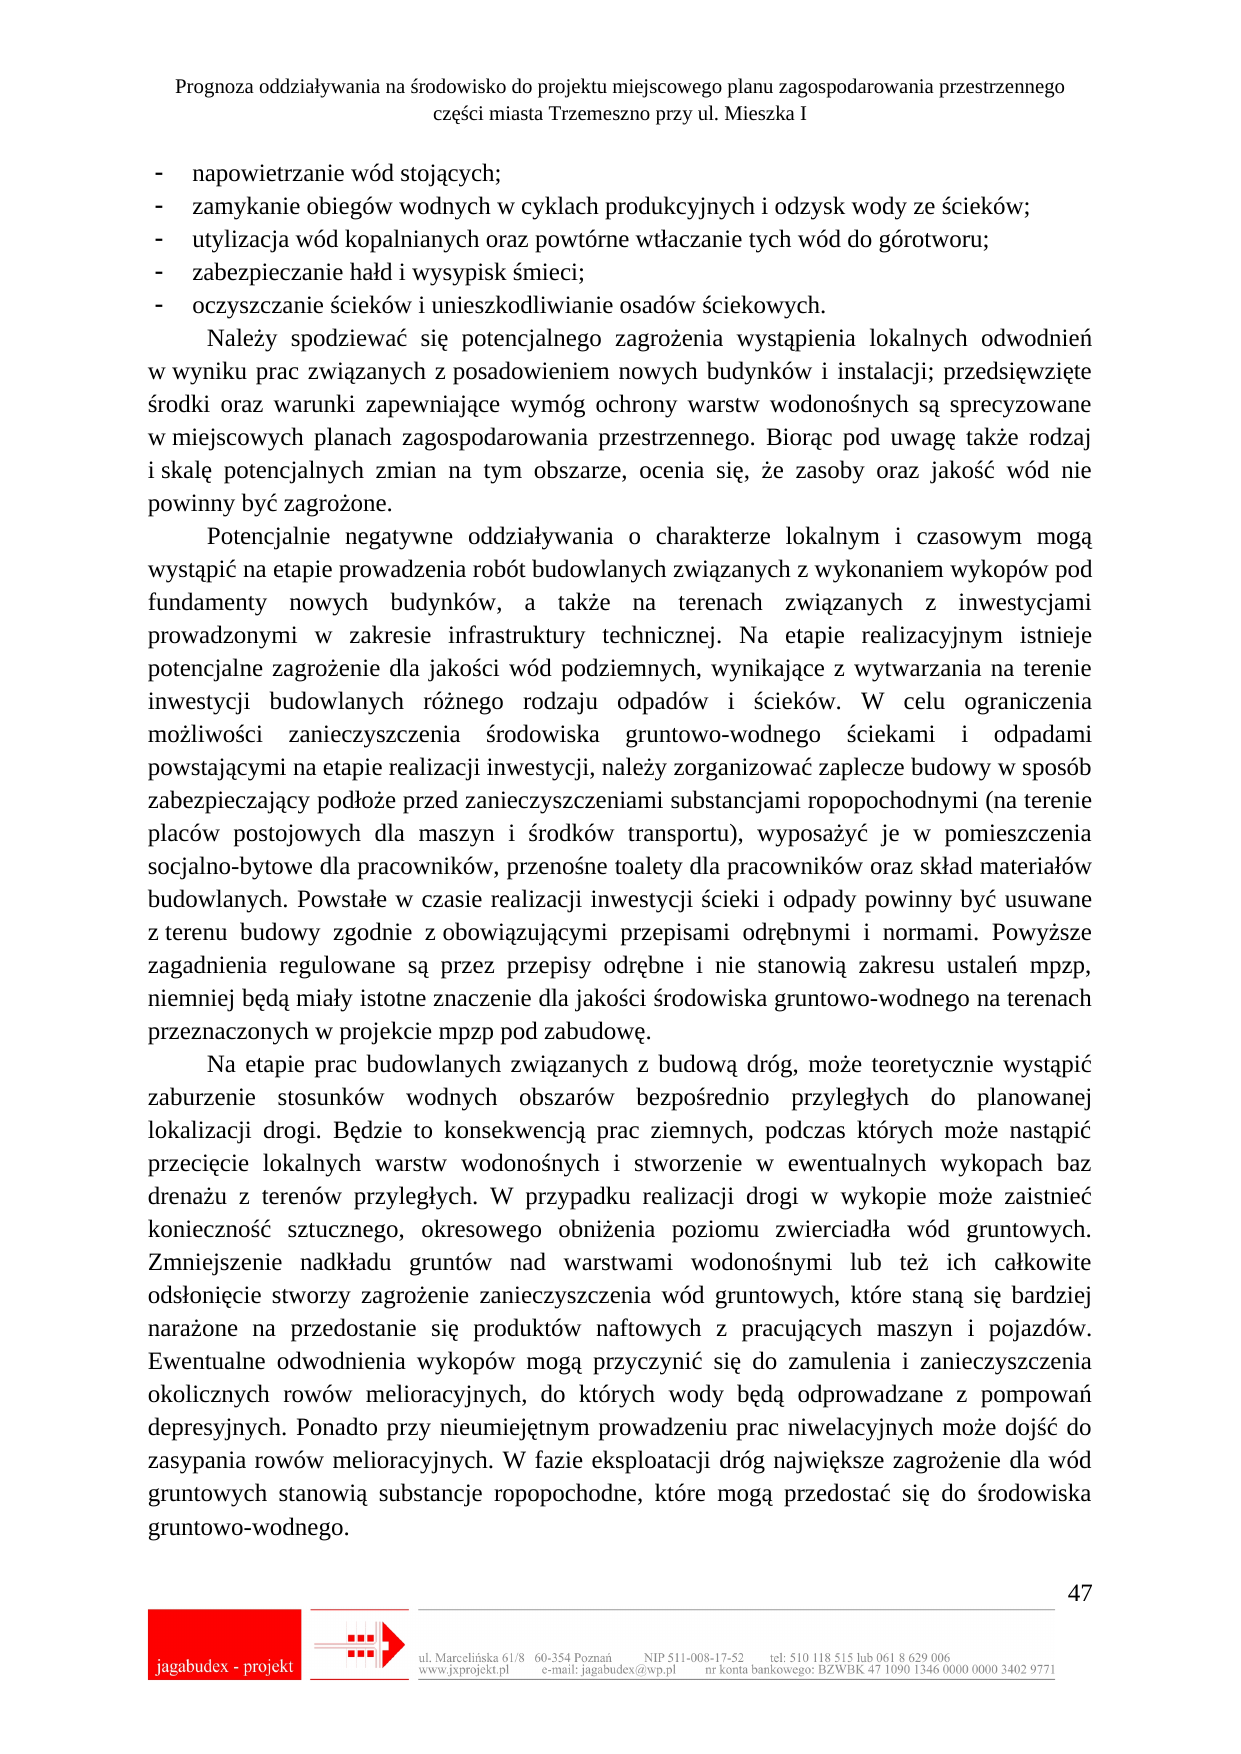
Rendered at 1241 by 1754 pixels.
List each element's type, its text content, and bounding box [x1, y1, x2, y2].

text Na etapie prac budowlanych związanych z budową dróg, może teoretycznie wystąpić zaburzenie stosunków wodnych obszarów bezpośrednio przyległych do planowanej lokalizacji drogi. Będzie to konsekwencją prac ziemnych, podczas których może nastąpić przecięcie lokalnych warstw wodonośnych i stworzenie w ewentualnych wykopach baz drenażu z terenów przyległych. W przypadku realizacji drogi w wykopie może zaistnieć konieczność sztucznego, okresowego obniżenia poziomu zwierciadła wód gruntowych. Zmniejszenie nadkładu gruntów nad warstwami wodonośnymi lub też ich całkowite odsłonięcie stworzy zagrożenie zanieczyszczenia wód gruntowych, które staną się bardziej narażone na przedostanie się produktów naftowych z pracujących maszyn i pojazdów. Ewentualne odwodnienia wykopów mogą przyczynić się do zamulenia i zanieczyszczenia okolicznych rowów melioracyjnych, do których wody będą odprowadzane z pompowań depresyjnych. Ponadto przy nieumiejętnym prowadzeniu prac niwelacyjnych może dojść do zasypania rowów melioracyjnych. W fazie eksploatacji dróg największe zagrożenie dla wód gruntowych stanowią substancje ropopochodne, które mogą przedostać się do środowiska gruntowo-wodnego. [148, 1049, 1093, 1540]
text Należy spodziewać się potencjalnego zagrożenia wystąpienia lokalnych odwodnień w wyniku prac związanych z posadowieniem nowych budynków i instalacji; przedsięwzięte środki oraz warunki zapewniające wymóg ochrony warstw wodonośnych są sprecyzowane w miejscowych planach zagospodarowania przestrzennego. Biorąc pod uwagę także rodzaj i skalę potencjalnych zmian na tym obszarze, ocenia się, że zasoby oraz jakość wód nie powinny być zagrożone. [148, 323, 1093, 517]
list napowietrzanie wód stojących; [154, 158, 1093, 186]
list zabezpieczanie hałd i wysypisk śmieci; [154, 257, 1093, 286]
list zamykanie obiegów wodnych w cyklach produkcyjnych i odzysk wody ze ścieków; [154, 191, 1093, 219]
list oczyszczanie ścieków i unieszkodliwianie osadów ściekowych. [154, 290, 1093, 318]
list utylizacja wód kopalnianych oraz powtórne wtłaczanie tych wód do górotworu; [154, 224, 1093, 252]
text Potencjalnie negatywne oddziaływania o charakterze lokalnym i czasowym mogą wystąpić na etapie prowadzenia robót budowlanych związanych z wykonaniem wykopów pod fundamenty nowych budynków, a także na terenach związanych z inwestycjami prowadzonymi w zakresie infrastruktury technicznej. Na etapie realizacyjnym istnieje potencjalne zagrożenie dla jakości wód podziemnych, wynikające z wytwarzania na terenie inwestycji budowlanych różnego rodzaju odpadów i ścieków. W celu ograniczenia możliwości zanieczyszczenia środowiska gruntowo-wodnego ściekami i odpadami powstającymi na etapie realizacji inwestycji, należy zorganizować zaplecze budowy w sposób zabezpieczający podłoże przed zanieczyszczeniami substancjami ropopochodnymi (na terenie placów postojowych dla maszyn i środków transportu), wyposażyć je w pomieszczenia socjalno-bytowe dla pracowników, przenośne toalety dla pracowników oraz skład materiałów budowlanych. Powstałe w czasie realizacji inwestycji ścieki i odpady powinny być usuwane z terenu budowy zgodnie z obowiązującymi przepisami odrębnymi i normami. Powyższe zagadnienia regulowane są przez przepisy odrębne i nie stanowią zakresu ustaleń mpzp, niemniej będą miały istotne znaczenie dla jakości środowiska gruntowo-wodnego na terenach przeznaczonych w projekcie mpzp pod zabudowę. [148, 521, 1093, 1045]
picture [147, 1606, 1056, 1681]
